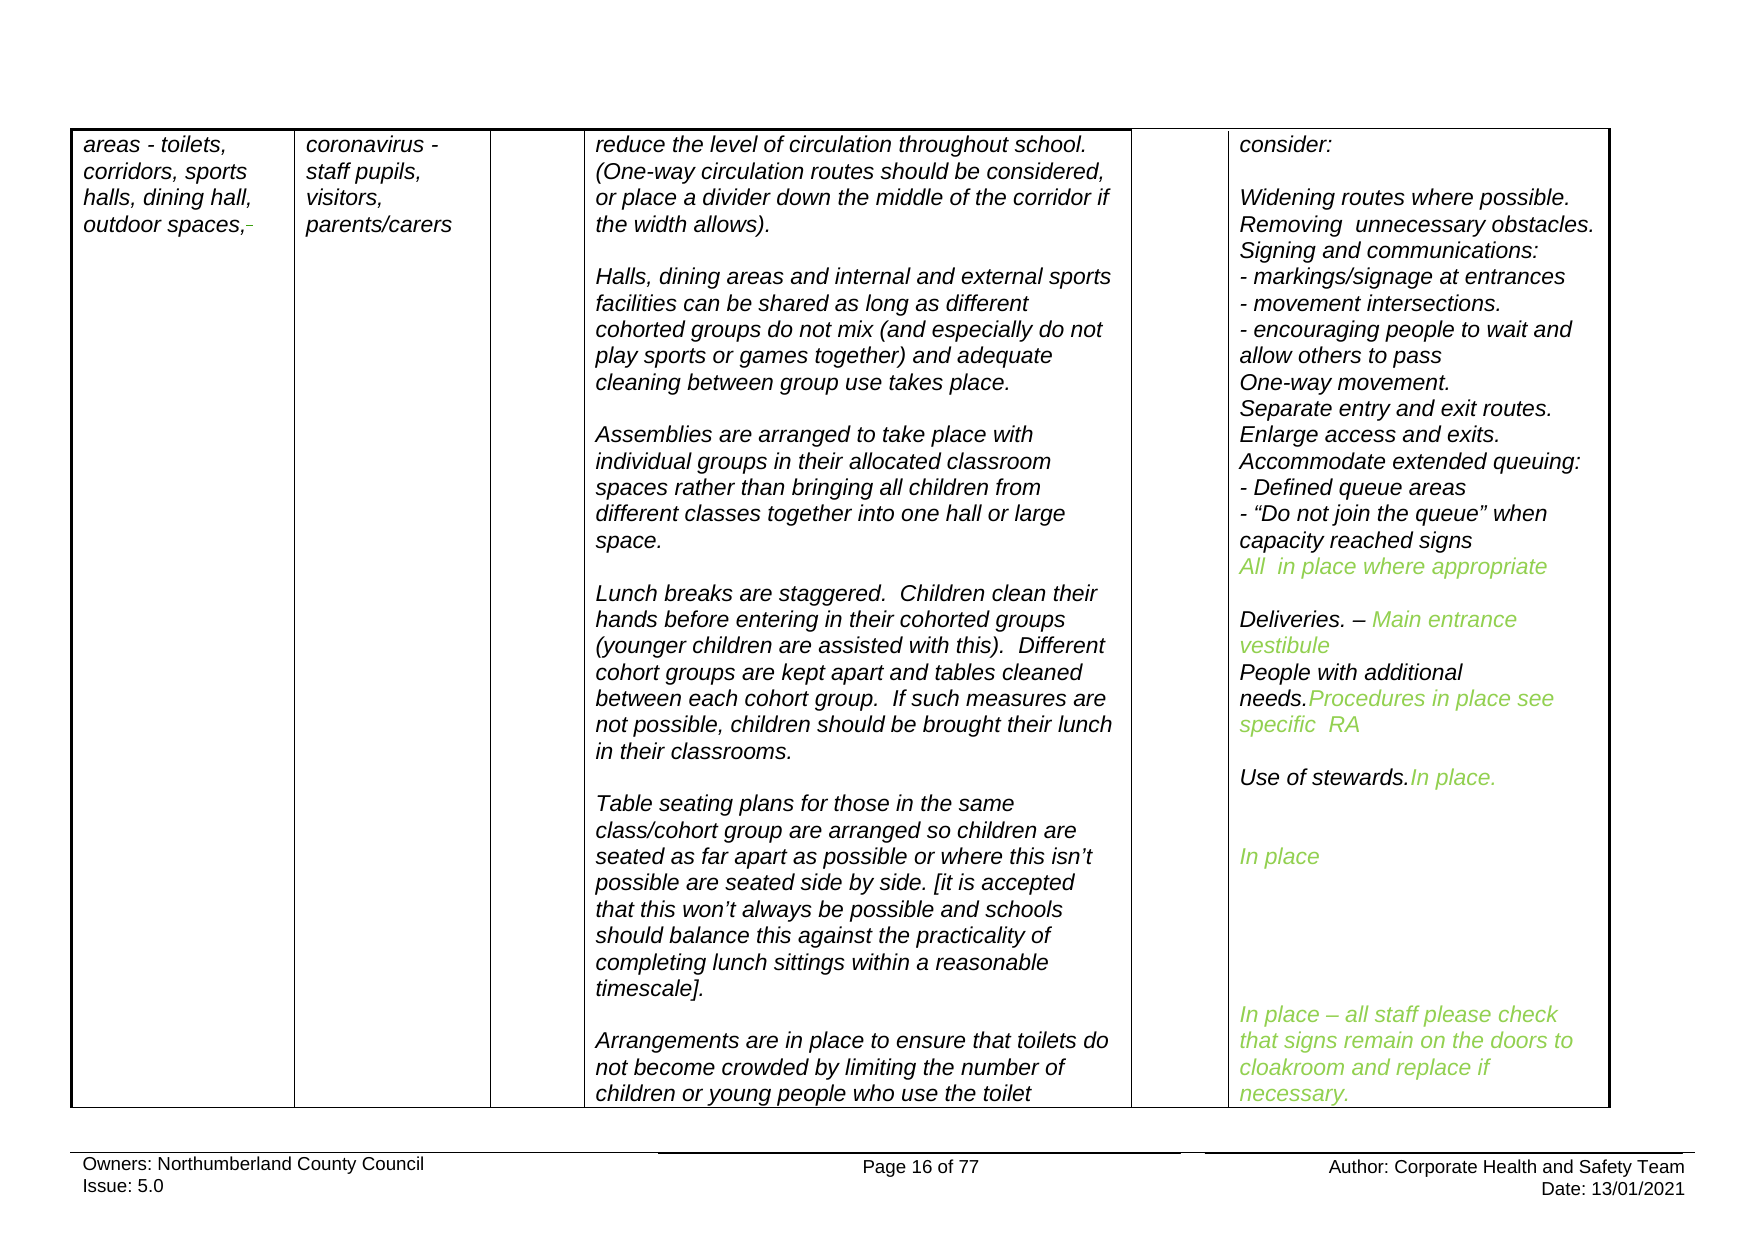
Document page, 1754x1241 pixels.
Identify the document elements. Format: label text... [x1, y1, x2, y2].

table_cell H [491, 131, 584, 1107]
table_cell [73, 131, 294, 1107]
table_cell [295, 131, 490, 1107]
table_cell M [1132, 129, 1228, 1107]
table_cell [1228, 129, 1608, 1107]
